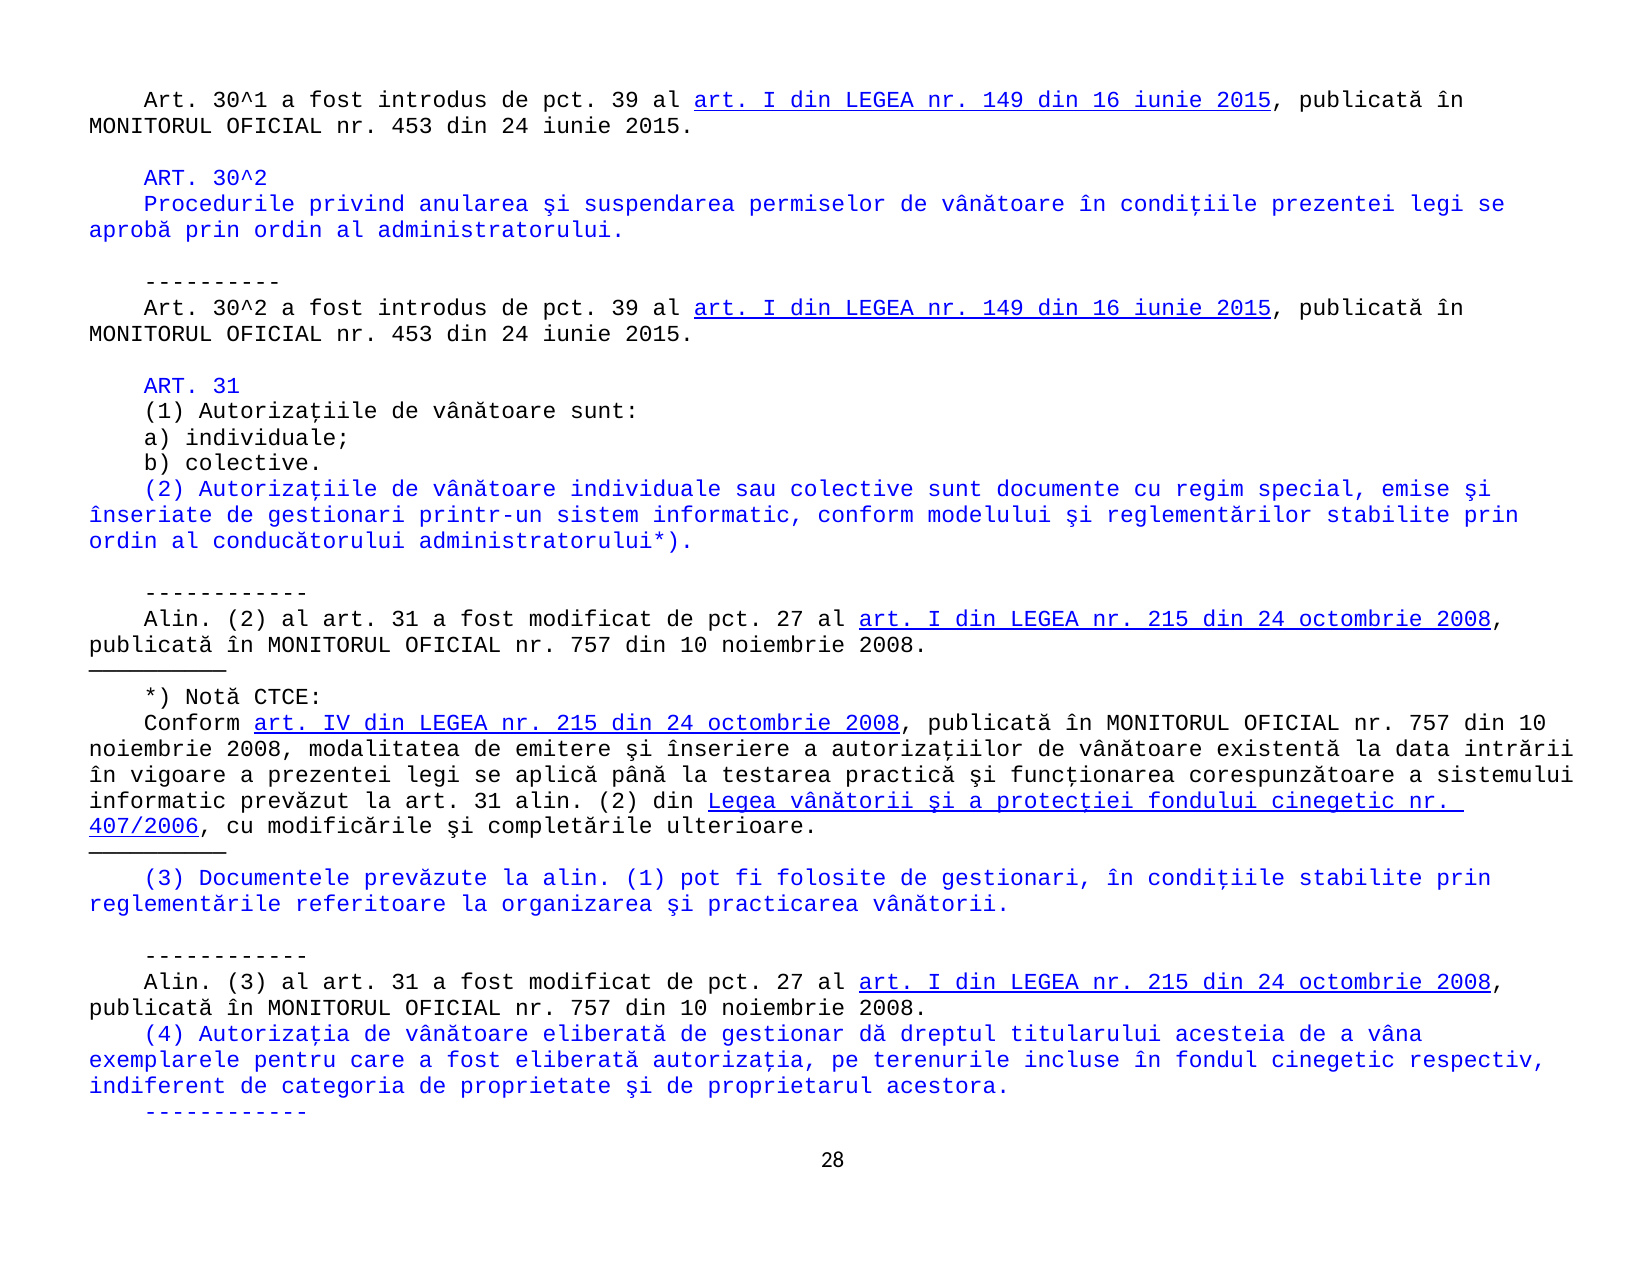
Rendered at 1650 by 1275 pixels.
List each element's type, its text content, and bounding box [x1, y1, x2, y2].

text ---------- [89, 270, 1576, 296]
text ────────── [89, 659, 1576, 685]
text (3) Documentele prevăzute la alin. (1) pot fi folosite de gestionari, în condiţiile stabilite prin reglementările referitoare la organizarea şi practicarea vânătorii. [89, 867, 1576, 919]
text Art. 30^2 a fost introdus de pct. 39 al <LLNK 12015 149 10 201 0 42>art. I din LEGEA nr. 149 din 16 iunie 2015, publicată în MONITORUL OFICIAL nr. 453 din 24 iunie 2015. [89, 296, 1576, 348]
text ------------ [89, 944, 1576, 971]
text ART. 31 [89, 374, 1576, 400]
text Conform <LLNK 12008 215 10 201 0 47>art. IV din LEGEA nr. 215 din 24 octombrie 2008, publicată în MONITORUL OFICIAL nr. 757 din 10 noiembrie 2008, modalitatea de emitere şi înseriere a autorizaţiilor de vânătoare existentă la data intrării în vigoare a prezentei legi se aplică până la testarea practică şi funcţionarea corespunzătoare a sistemului informatic prevăzut la art. 31 alin. (2) din <LLNK 12006 407 10 201 0 63>Legea vânătorii şi a protecţiei fondului cinegetic nr. 407/2006, cu modificările şi completările ulterioare. [89, 711, 1576, 841]
text Alin. (3) al art. 31 a fost modificat de pct. 27 al <LLNK 12008 215 10 201 0 46>art. I din LEGEA nr. 215 din 24 octombrie 2008, publicată în MONITORUL OFICIAL nr. 757 din 10 noiembrie 2008. [89, 971, 1576, 1022]
text ART. 30^2 [89, 166, 1576, 192]
text (4) Autorizaţia de vânătoare eliberată de gestionar dă dreptul titularului acesteia de a vâna exemplarele pentru care a fost eliberată autorizaţia, pe terenurile incluse în fondul cinegetic respectiv, indiferent de categoria de proprietate şi de proprietarul acestora. [89, 1022, 1576, 1100]
text b) colective. [89, 452, 1576, 478]
text a) individuale; [89, 426, 1576, 452]
text *) Notă CTCE: [89, 685, 1576, 711]
text Alin. (2) al art. 31 a fost modificat de pct. 27 al <LLNK 12008 215 10 201 0 46>art. I din LEGEA nr. 215 din 24 octombrie 2008, publicată în MONITORUL OFICIAL nr. 757 din 10 noiembrie 2008. [89, 607, 1576, 659]
text ------------ [89, 581, 1576, 607]
text (1) Autorizaţiile de vânătoare sunt: [89, 400, 1576, 426]
text ------------ [89, 1100, 1576, 1126]
text Procedurile privind anularea şi suspendarea permiselor de vânătoare în condiţiile prezentei legi se aprobă prin ordin al administratorului. [89, 192, 1576, 244]
text ────────── [89, 841, 1576, 867]
text Art. 30^1 a fost introdus de pct. 39 al <LLNK 12015 149 10 201 0 42>art. I din LEGEA nr. 149 din 16 iunie 2015, publicată în MONITORUL OFICIAL nr. 453 din 24 iunie 2015. [89, 89, 1576, 141]
text (2) Autorizaţiile de vânătoare individuale sau colective sunt documente cu regim special, emise şi înseriate de gestionari printr-un sistem informatic, conform modelului şi reglementărilor stabilite prin ordin al conducătorului administratorului*). [89, 478, 1576, 556]
